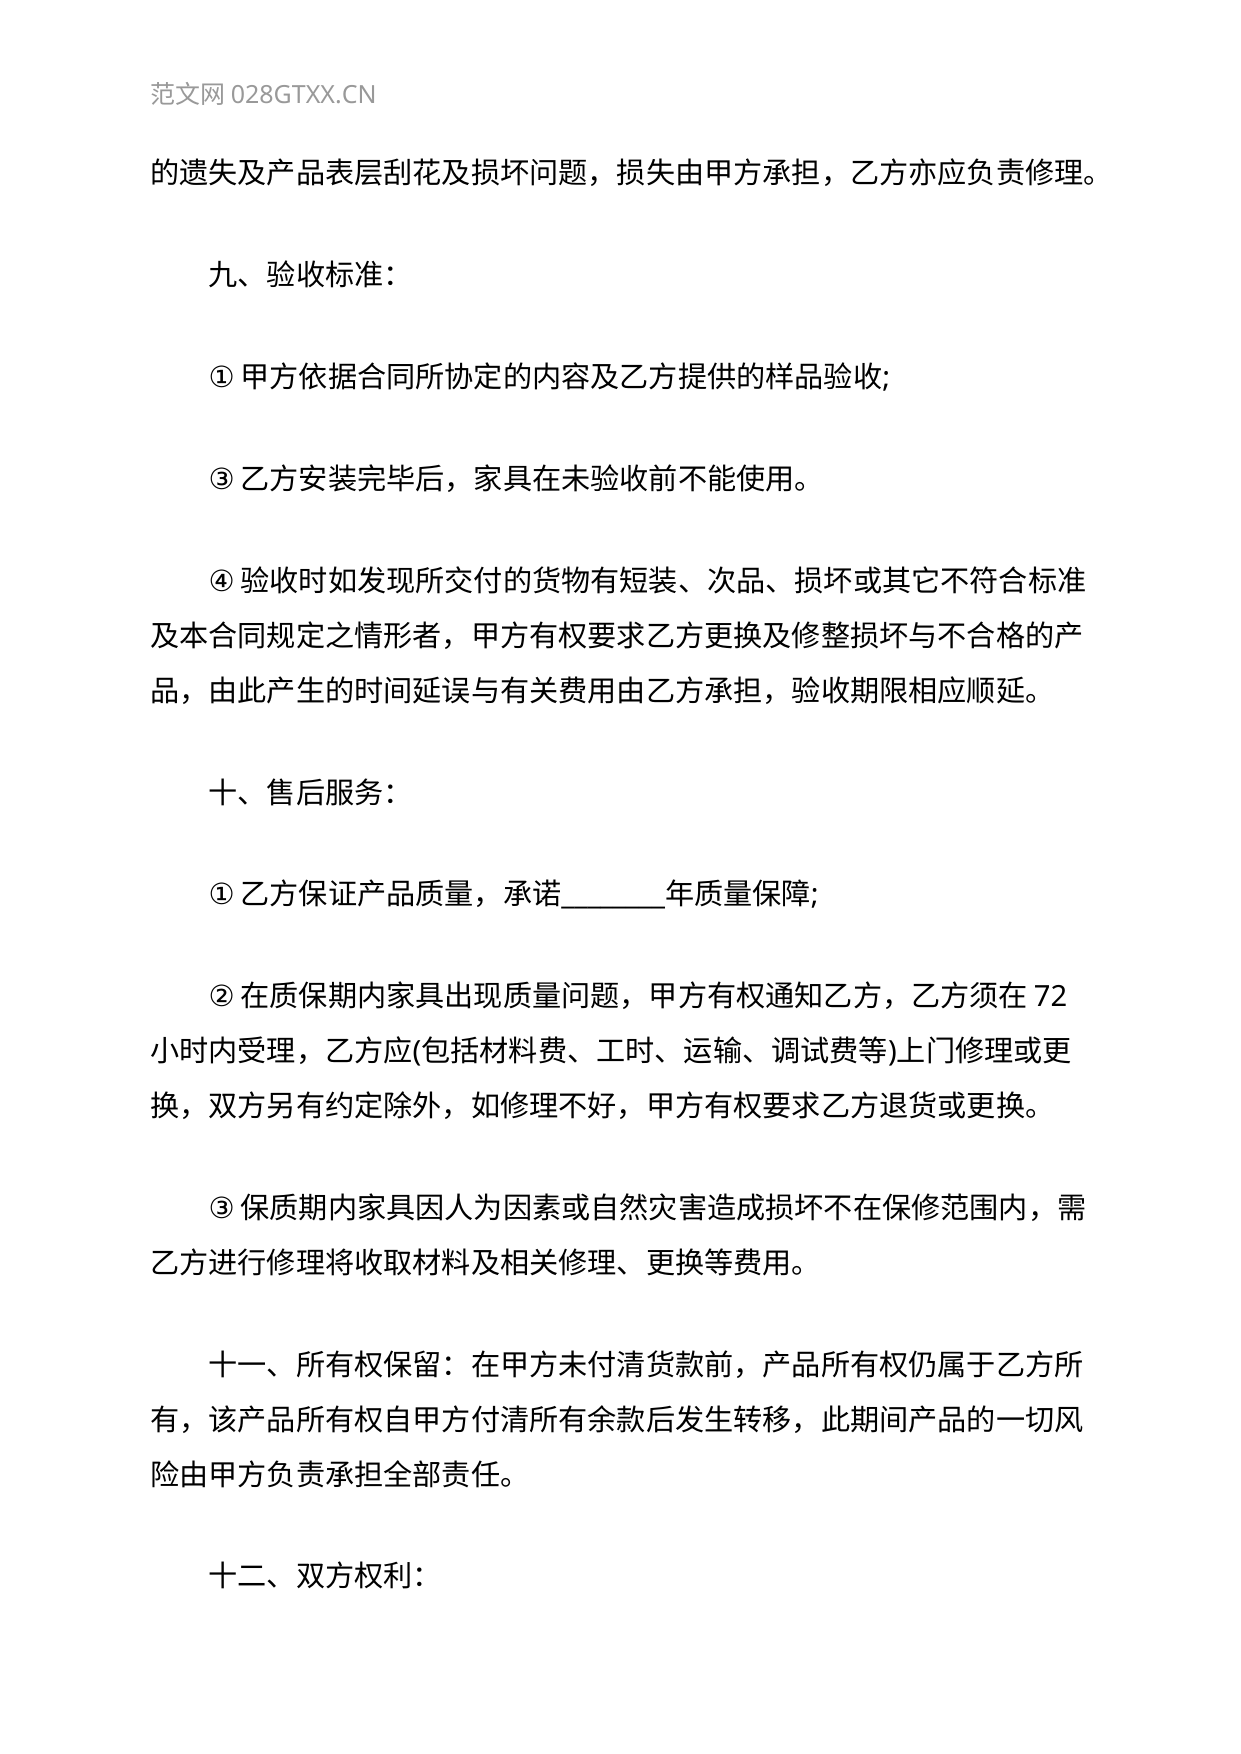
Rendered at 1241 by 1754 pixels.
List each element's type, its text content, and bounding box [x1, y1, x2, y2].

text ④验收时如发现所交付的货物有短装、次品、损坏或其它不符合标准及本合同规定之情形者，甲方有权要求乙方更换及修整损坏与不合格的产品，由此产生的时间延误与有关费用由乙方承担，验收期限相应顺延。 [150, 557, 1090, 710]
text 十二、双方权利： [150, 1553, 1090, 1595]
text ①乙方保证产品质量，承诺________年质量保障; [150, 871, 1090, 913]
text ③保质期内家具因人为因素或自然灾害造成损坏不在保修范围内，需乙方进行修理将收取材料及相关修理、更换等费用。 [150, 1185, 1090, 1282]
text 九、验收标准： [150, 252, 1090, 294]
text 十一、所有权保留：在甲方未付清货款前，产品所有权仍属于乙方所有，该产品所有权自甲方付清所有余款后发生转移，此期间产品的一切风险由甲方负责承担全部责任。 [150, 1341, 1090, 1493]
text ②在质保期内家具出现质量问题，甲方有权通知乙方，乙方须在72小时内受理，乙方应(包括材料费、工时、运输、调试费等)上门修理或更换，双方另有约定除外，如修理不好，甲方有权要求乙方退货或更换。 [150, 973, 1090, 1125]
text 十、售后服务： [150, 769, 1090, 811]
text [150, 150, 1090, 192]
text ①甲方依据合同所协定的内容及乙方提供的样品验收; [150, 353, 1090, 396]
text ③乙方安装完毕后，家具在未验收前不能使用。 [150, 456, 1090, 498]
